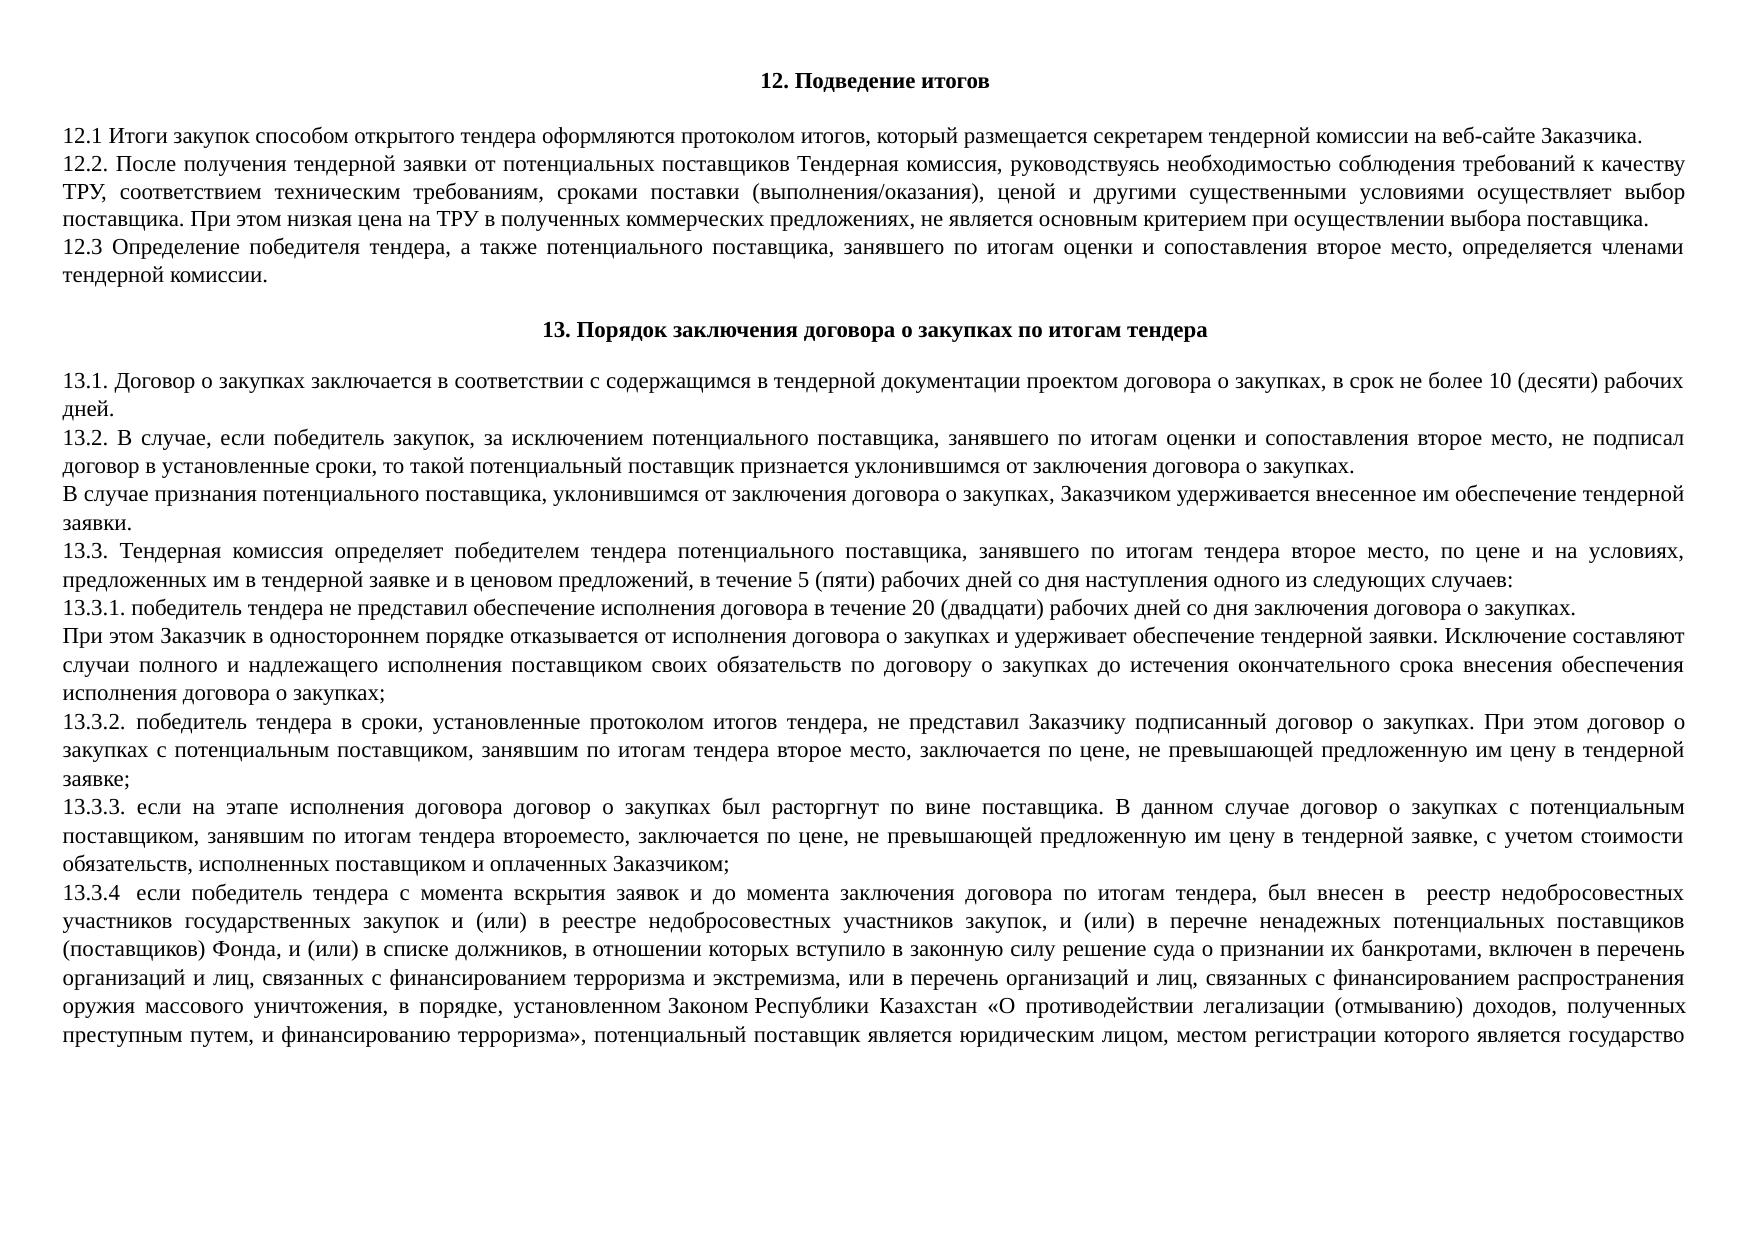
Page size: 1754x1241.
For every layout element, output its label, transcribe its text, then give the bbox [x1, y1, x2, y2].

text В случае признания потенциального поставщика, уклонившимся от заключения договора о закупках, Заказчиком удерживается внесенное им обеспечение тендерной заявки. [62, 480, 1688, 535]
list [62, 878, 1688, 1047]
text 13.3.3. если на этапе исполнения договора договор о закупках был расторгнут по вине поставщика. В данном случае договор о закупках с потенциальным поставщиком, занявшим по итогам тендера второеместо, заключается по цене, не превышающей предложенную им цену в тендерной заявке, с учетом стоимости обязательств, исполненных поставщиком и оплаченных Заказчиком; [62, 793, 1688, 876]
subtitle 13. Порядок заключения договора о закупках по итогам тендера [62, 316, 1688, 342]
text При этом Заказчик в одностороннем порядке отказывается от исполнения договора о закупках и удерживает обеспечение тендерной заявки. Исключение составляют случаи полного и надлежащего исполнения поставщиком своих обязательств по договору о закупках до истечения окончательного срока внесения обеспечения исполнения договора о закупках; [62, 623, 1688, 706]
text 13.2. В случае, если победитель закупок, за исключением потенциального поставщика, занявшего по итогам оценки и сопоставления второе место, не подписал договор в установленные сроки, то такой потенциальный поставщик признается уклонившимся от заключения договора о закупках. [62, 423, 1688, 478]
subtitle 12. Подведение итогов [62, 67, 1688, 94]
list победитель тендера в сроки, установленные протоколом итогов тендера, не представил Заказчику подписанный договор о закупках. При этом договор о закупках с потенциальным поставщиком, занявшим по итогам тендера второе место, заключается по цене, не превышающей предложенную им цену в тендерной заявке; [62, 708, 1688, 791]
subtitle 12.2. После получения тендерной заявки от потенциальных поставщиков Тендерная комиссия, руководствуясь необходимостью соблюдения требований к качеству ТРУ, соответствием техническим требованиям, сроками поставки (выполнения/оказания), ценой и другими существенными условиями осуществляет выбор поставщика. При этом низкая цена на ТРУ в полученных коммерческих предложениях, не является основным критерием при осуществлении выбора поставщика. [62, 150, 1688, 232]
text 13.1. Договор о закупках заключается в соответствии с содержащимся в тендерной документации проектом договора о закупках, в срок не более 10 (десяти) рабочих дней. [62, 367, 1688, 421]
text 13.3.1. победитель тендера не представил обеспечение исполнения договора в течение 20 (двадцати) рабочих дней со дня заключения договора о закупках. [62, 594, 1688, 621]
subtitle 12.1 Итоги закупок способом открытого тендера оформляются протоколом итогов, который размещается секретарем тендерной комиссии на веб-сайте Заказчика. [62, 123, 1688, 149]
text 13.3. Тендерная комиссия определяет победителем тендера потенциального поставщика, занявшего по итогам тендера второе место, по цене и на условиях, предложенных им в тендерной заявке и в ценовом предложений, в течение 5 (пяти) рабочих дней со дня наступления одного из следующих случаев: [62, 537, 1688, 592]
subtitle 12.3 Определение победителя тендера, а также потенциального поставщика, занявшего по итогам оценки и сопоставления второе место, определяется членами тендерной комиссии. [62, 233, 1688, 287]
